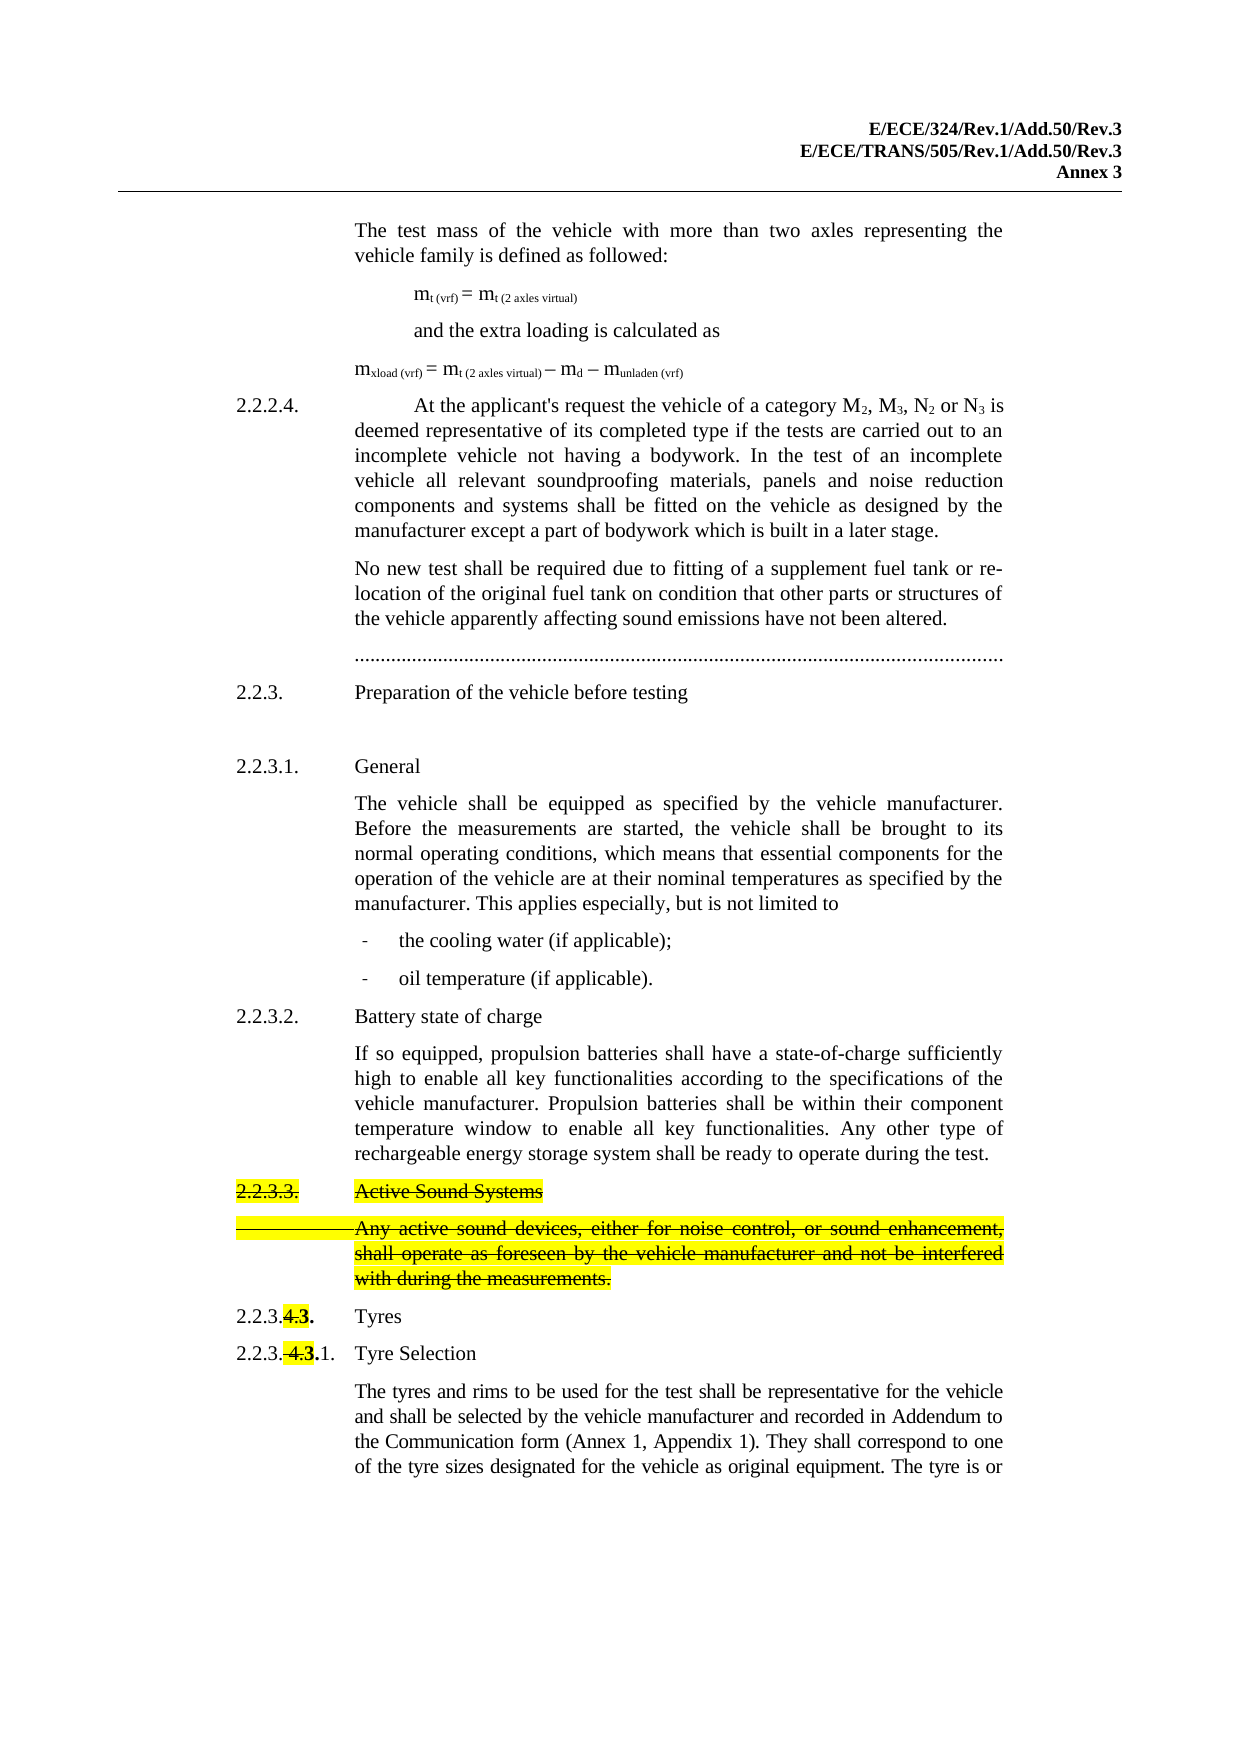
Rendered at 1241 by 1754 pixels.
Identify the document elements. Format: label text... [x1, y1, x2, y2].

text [236, 1378, 1004, 1478]
text 2.2.3.2. Battery state of charge [236, 1003, 1004, 1028]
text Any active sound devices, either for noise control, or sound enhancement, shall operate as foreseen by the vehicle manufacturer and not be interfered with during the measurements. [236, 1240, 1004, 1290]
text If so equipped, propulsion batteries shall have a state-of-charge sufficiently high to enable all key functionalities according to the specifications of the vehicle manufacturer. Propulsion batteries shall be within their component temperature window to enable all key functionalities. Any other type of rechargeable energy storage system shall be ready to operate during the test. [236, 1040, 1004, 1165]
text mt (vrf) = mt (2 axles virtual) [354, 280, 1004, 305]
text No new test shall be required due to fitting of a supplement fuel tank or re-location of the original fuel tank on condition that other parts or structures of the vehicle apparently affecting sound emissions have not been altered. [236, 555, 1004, 630]
text 2.2.3.4.3. Tyres [236, 1303, 1004, 1328]
text 2.2.3.1. General [236, 753, 1004, 778]
text The vehicle shall be equipped as specified by the vehicle manufacturer. Before the measurements are started, the vehicle shall be brought to its normal operating conditions, which means that essential components for the operation of the vehicle are at their nominal temperatures as specified by the manufacturer. This applies especially, but is not limited to [236, 790, 1004, 915]
text - the cooling water (if applicable); [361, 928, 1004, 953]
text and the extra loading is calculated as [354, 317, 1004, 342]
text 2.2.3. Preparation of the vehicle before testing [236, 679, 1004, 704]
text The test mass of the vehicle with more than two axles representing the vehicle family is defined as followed: [354, 217, 1004, 267]
text 2.2.2.4. At the applicant's request the vehicle of a category M2, M3, N2 or N3 is deemed representative of its completed type if the tests are carried out to an incomplete vehicle not having a bodywork. In the test of an incomplete vehicle all relevant soundproofing materials, panels and noise reduction components and systems shall be fitted on the vehicle as designed by the manufacturer except a part of bodywork which is built in a later stage. [236, 392, 1004, 542]
text - oil temperature (if applicable). [361, 965, 1004, 990]
text 2.2.3.3. Active Sound Systems [236, 1178, 1004, 1203]
text mxload (vrf) = mt (2 axles virtual) – md – munladen (vrf) [236, 355, 1004, 380]
text 2.2.3. 4.3.1. Tyre Selection [236, 1340, 1004, 1365]
